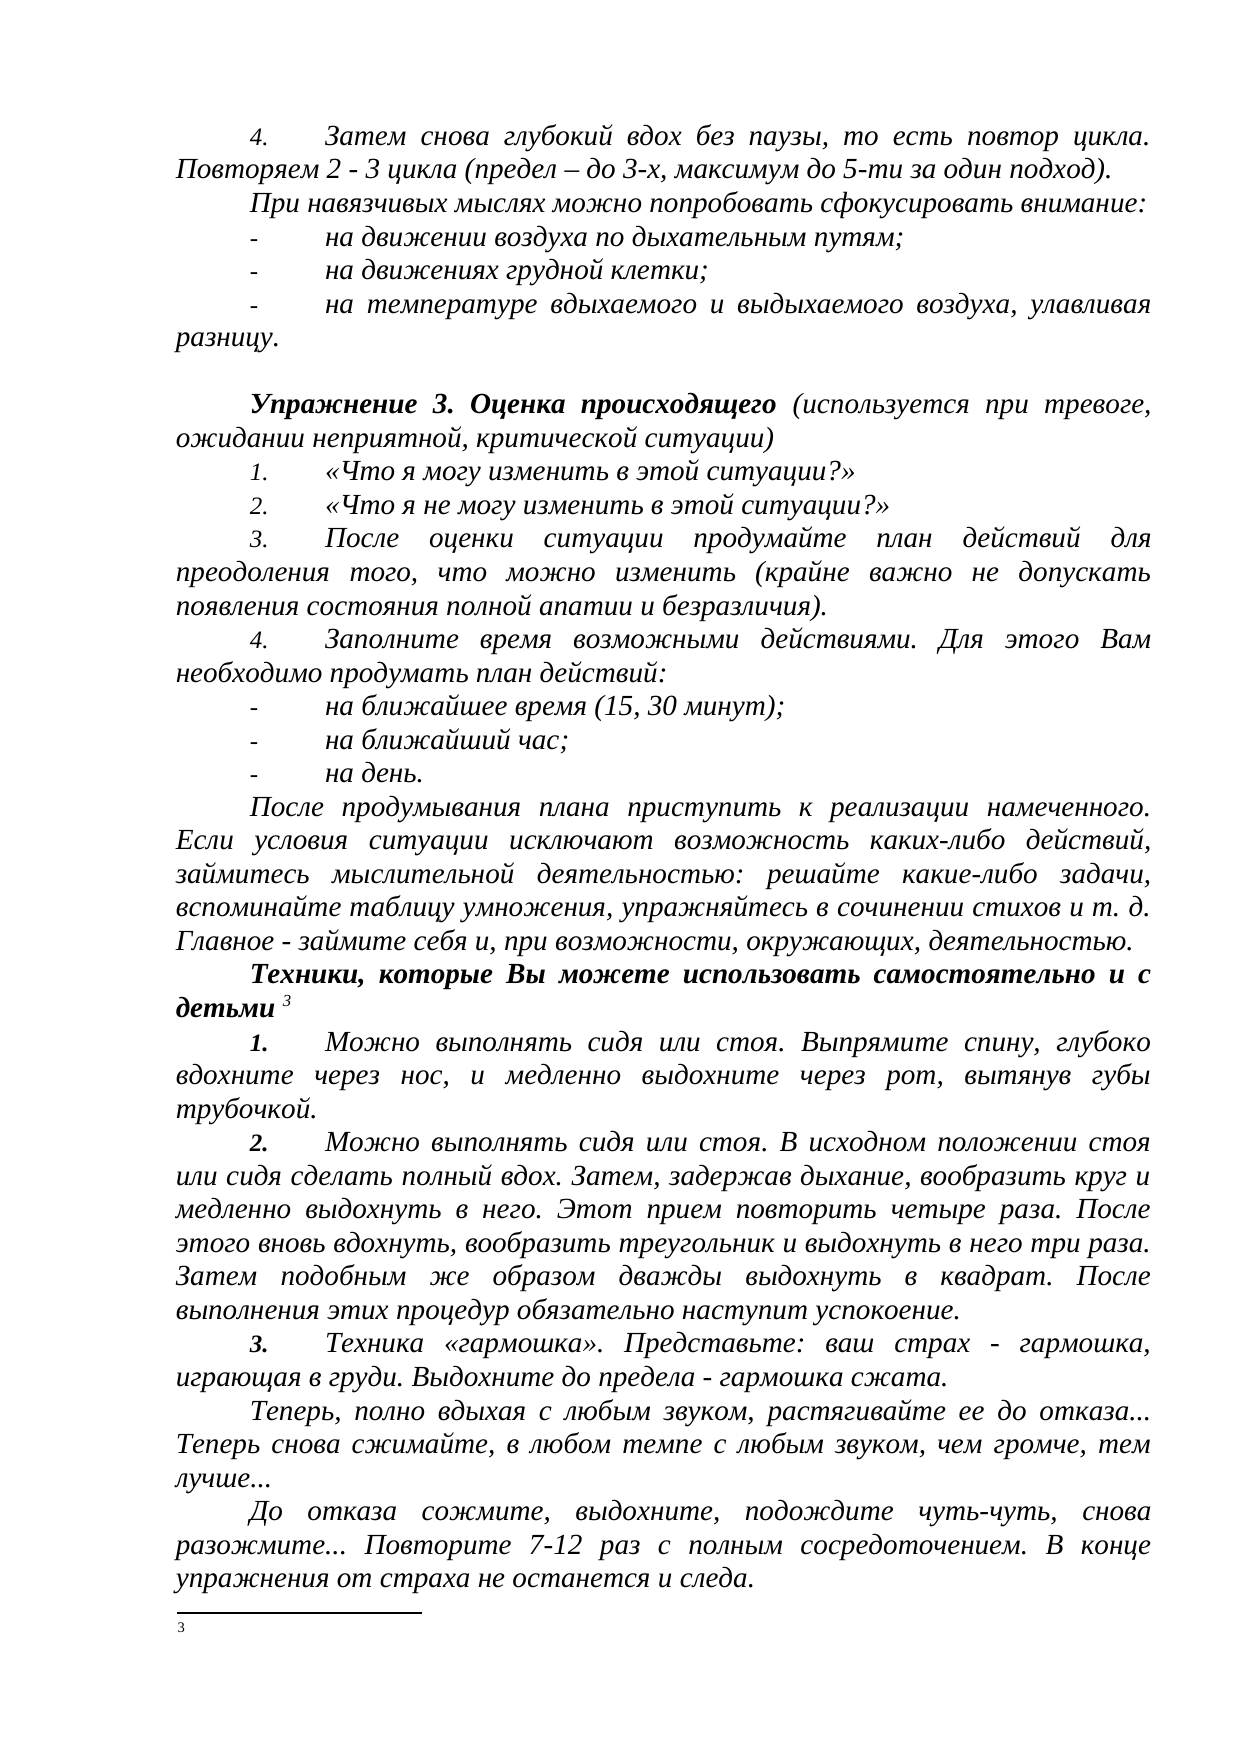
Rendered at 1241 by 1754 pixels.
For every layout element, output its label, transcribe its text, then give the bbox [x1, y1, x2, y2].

list на движении воздуха по дыхательным путям; [176, 219, 1152, 252]
text Упражнение 3. Оценка происходящего (используется при тревоге, ожидании неприятной, критической ситуации) [176, 386, 1152, 453]
list на ближайшее время (15, 30 минут); [176, 688, 1152, 722]
list на день. [176, 755, 1152, 789]
list Техника «гармошка». Представьте: ваш страх - гармошка, играющая в груди. Выдохните до предела - гармошка сжата. [176, 1326, 1152, 1393]
list «Что я не могу изменить в этой ситуации?» [176, 487, 1152, 521]
text При навязчивых мыслях можно попробовать сфокусировать внимание: [176, 185, 1152, 219]
list Можно выполнять сидя или стоя. В исходном положении стоя или сидя сделать полный вдох. Затем, задержав дыхание, вообразить круг и медленно выдохнуть в него. Этот прием повторить четыре раза. После этого вновь вдохнуть, вообразить треугольник и выдохнуть в него три раза. Затем подобным же образом дважды выдохнуть в квадрат. После выполнения этих процедур обязательно наступит успокоение. [176, 1124, 1152, 1326]
list Можно выполнять сидя или стоя. Выпрямите спину, глубоко вдохните через нос, и медленно выдохните через рот, вытянув губы трубочкой. [176, 1024, 1152, 1124]
text После продумывания плана приступить к реализации намеченного. Если условия ситуации исключают возможность каких-либо действий, займитесь мыслительной деятельностью: решайте какие-либо задачи, вспоминайте таблицу умножения, упражняйтесь в сочинении стихов и т. д. Главное - займите себя и, при возможности, окружающих, деятельностью. [176, 789, 1152, 957]
list Затем снова глубокий вдох без паузы, то есть повтор цикла. Повторяем 2 - 3 цикла (предел – до 3-х, максимум до 5-ти за один подход). [176, 118, 1152, 185]
text До отказа сожмите, выдохните, подождите чуть-чуть, снова разожмите... Повторите 7-12 раз с полным сосредоточением. В конце упражнения от страха не останется и следа. [176, 1493, 1152, 1594]
list на ближайший час; [176, 722, 1152, 755]
text Теперь, полно вдыхая с любым звуком, растягивайте ее до отказа... Теперь снова сжимайте, в любом темпе с любым звуком, чем громче, тем лучше... [176, 1393, 1152, 1493]
list После оценки ситуации продумайте план действий для преодоления того, что можно изменить (крайне важно не допускать появления состояния полной апатии и безразличия). [176, 521, 1152, 621]
list на движениях грудной клетки; [176, 252, 1152, 286]
list Заполните время возможными действиями. Для этого Вам необходимо продумать план действий: [176, 621, 1152, 688]
list на температуре вдыхаемого и выдыхаемого воздуха, улавливая разницу. [176, 286, 1152, 353]
text Техники, которые Вы можете использовать самостоятельно и с детьми [176, 957, 1152, 1024]
list «Что я могу изменить в этой ситуации?» [176, 453, 1152, 487]
